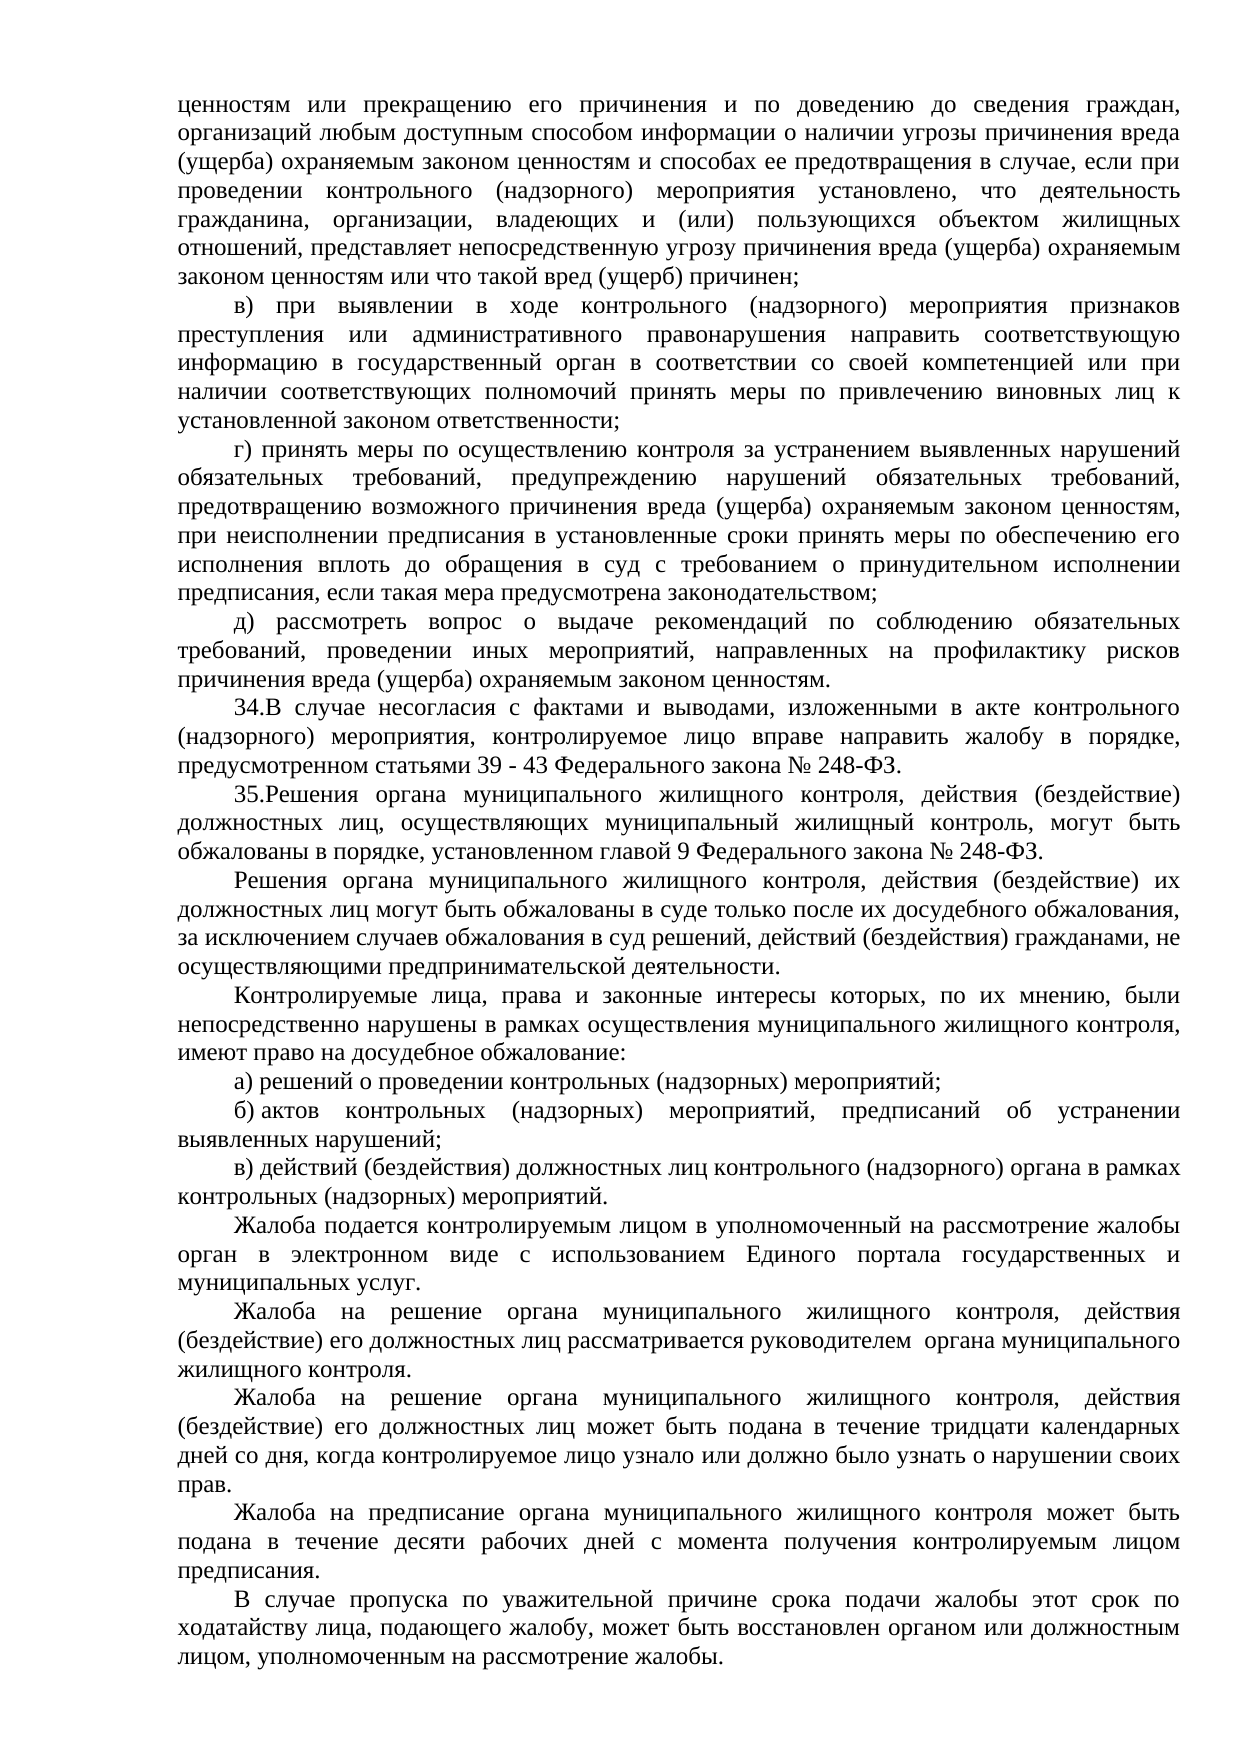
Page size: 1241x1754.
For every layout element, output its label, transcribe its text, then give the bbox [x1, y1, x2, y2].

text б) актов контрольных (надзорных) мероприятий, предписаний об устранении выявленных нарушений; [177, 1095, 1181, 1152]
text Жалоба на решение органа муниципального жилищного контроля, действия (бездействие) его должностных лиц рассматривается руководителем органа муниципального жилищного контроля. [177, 1296, 1181, 1382]
text в) действий (бездействия) должностных лиц контрольного (надзорного) органа в рамках контрольных (надзорных) мероприятий. [177, 1152, 1181, 1210]
text д) рассмотреть вопрос о выдаче рекомендаций по соблюдению обязательных требований, проведении иных мероприятий, направленных на профилактику рисков причинения вреда (ущерба) охраняемым законом ценностям. [177, 606, 1181, 692]
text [177, 89, 1181, 290]
text 34.В случае несогласия с фактами и выводами, изложенными в акте контрольного (надзорного) мероприятия, контролируемое лицо вправе направить жалобу в порядке, предусмотренном статьями 39 - 43 Федерального закона № 248-ФЗ. [177, 692, 1181, 779]
text Жалоба подается контролируемым лицом в уполномоченный на рассмотрение жалобы орган в электронном виде с использованием Единого портала государственных и муниципальных услуг. [177, 1210, 1181, 1296]
text Решения органа муниципального жилищного контроля, действия (бездействие) их должностных лиц могут быть обжалованы в суде только после их досудебного обжалования, за исключением случаев обжалования в суд решений, действий (бездействия) гражданами, не осуществляющими предпринимательской деятельности. [177, 865, 1181, 980]
text Жалоба на решение органа муниципального жилищного контроля, действия (бездействие) его должностных лиц может быть подана в течение тридцати календарных дней со дня, когда контролируемое лицо узнало или должно было узнать о нарушении своих прав. [177, 1382, 1181, 1497]
text В случае пропуска по уважительной причине срока подачи жалобы этот срок по ходатайству лица, подающего жалобу, может быть восстановлен органом или должностным лицом, уполномоченным на рассмотрение жалобы. [177, 1584, 1181, 1670]
text а) решений о проведении контрольных (надзорных) мероприятий; [177, 1066, 1181, 1095]
text Контролируемые лица, права и законные интересы которых, по их мнению, были непосредственно нарушены в рамках осуществления муниципального жилищного контроля, имеют право на досудебное обжалование: [177, 980, 1181, 1066]
text в) при выявлении в ходе контрольного (надзорного) мероприятия признаков преступления или административного правонарушения направить соответствующую информацию в государственный орган в соответствии со своей компетенцией или при наличии соответствующих полномочий принять меры по привлечению виновных лиц к установленной законом ответственности; [177, 290, 1181, 434]
text 35.Решения органа муниципального жилищного контроля, действия (бездействие) должностных лиц, осуществляющих муниципальный жилищный контроль, могут быть обжалованы в порядке, установленном главой 9 Федерального закона № 248-ФЗ. [177, 779, 1181, 865]
text г) принять меры по осуществлению контроля за устранением выявленных нарушений обязательных требований, предупреждению нарушений обязательных требований, предотвращению возможного причинения вреда (ущерба) охраняемым законом ценностям, при неисполнении предписания в установленные сроки принять меры по обеспечению его исполнения вплоть до обращения в суд с требованием о принудительном исполнении предписания, если такая мера предусмотрена законодательством; [177, 434, 1181, 606]
text Жалоба на предписание органа муниципального жилищного контроля может быть подана в течение десяти рабочих дней с момента получения контролируемым лицом предписания. [177, 1497, 1181, 1584]
